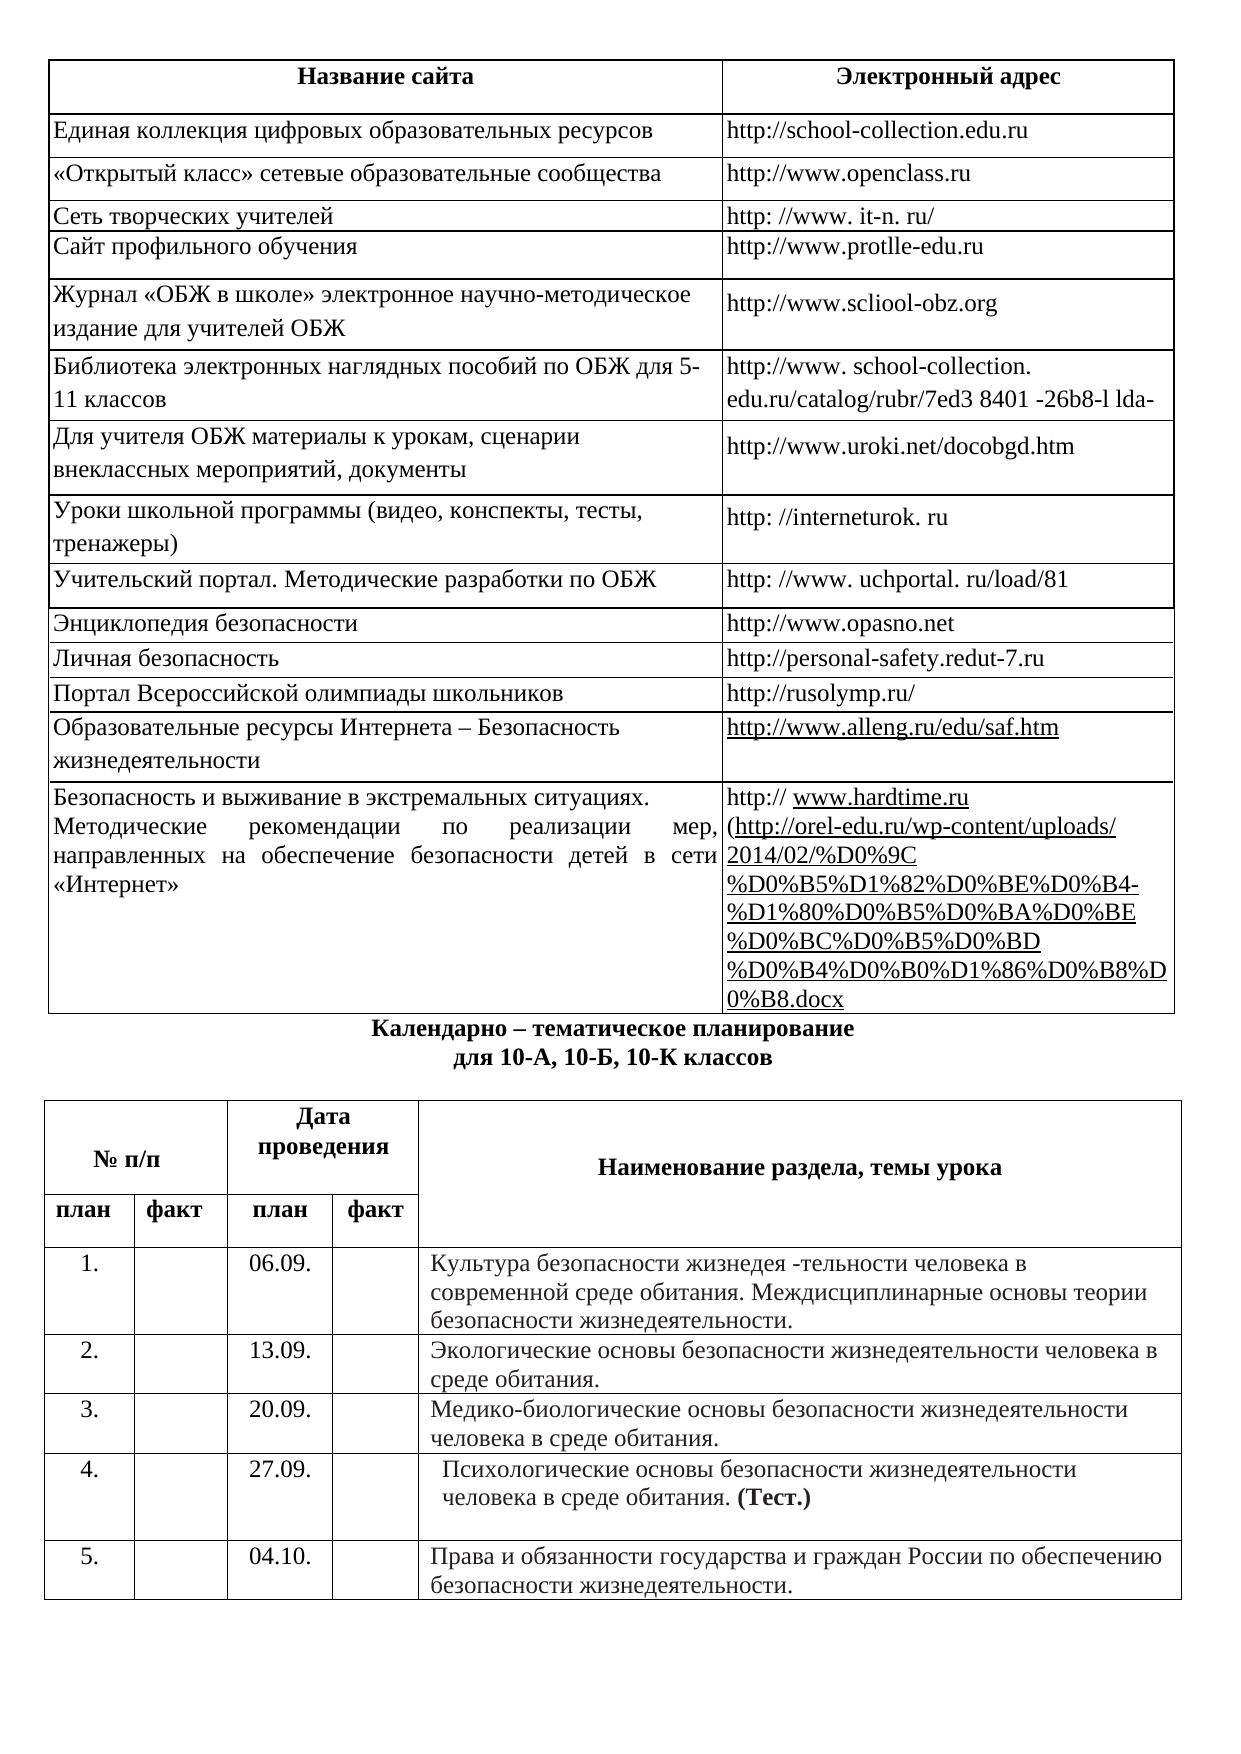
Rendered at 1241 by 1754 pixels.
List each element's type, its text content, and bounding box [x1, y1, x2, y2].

table_cell Культура безопасности жизнедея -тельности человека в современной среде обитания. Междисциплинарные основы теории безопасности жизнедеятельности. [419, 1248, 1181, 1334]
table_cell [135, 1394, 227, 1453]
table_cell http: //interneturok. ru [723, 496, 1173, 563]
text Календарно – тематическое планирование [44, 1013, 1181, 1042]
table_header Электронный адрес [723, 61, 1173, 113]
table_cell 20.09. [228, 1394, 332, 1453]
table_cell http:// www.hardtime.ru (http://orel-edu.ru/wp-content/uploads/2014/02/%D0%9C%D0%B5%D1%82%D0%BE%D0%B4-%D1%80%D0%B5%D0%BA%D0%BE%D0%BC%D0%B5%D0%BD%D0%B4%D0%B0%D1%86%D0%B8%D0%B8.docx [723, 781, 1174, 1012]
table_cell Сайт профильного обучения [50, 232, 722, 278]
text для 10-А, 10-Б, 10-К классов [44, 1042, 1181, 1071]
table_cell [135, 1541, 227, 1598]
table_cell Уроки школьной программы (видео, конспекты, тесты, тренажеры) [50, 496, 722, 563]
table_cell Учительский портал. Методические разработки по ОБЖ [50, 564, 722, 607]
table_cell http://school-collection.edu.ru [723, 115, 1173, 157]
table_cell http://www.opasno.net [723, 609, 1174, 642]
table_cell [135, 1454, 227, 1540]
table_cell 5. [45, 1541, 134, 1598]
table_cell http://www.scliool-obz.org [723, 280, 1173, 349]
table_cell 04.10. [228, 1541, 332, 1598]
table_cell http://www.openclass.ru [723, 158, 1173, 200]
table_cell 06.09. [228, 1248, 332, 1334]
table_cell http: //www. it-n. ru/ [723, 201, 1173, 230]
table_cell 27.09. [228, 1454, 332, 1540]
table_cell Образовательные ресурсы Интернета – Безопасность жизнедеятельности [49, 712, 722, 781]
table_cell план [45, 1195, 134, 1247]
table_cell 2. [45, 1335, 134, 1393]
table_header Дата проведения [228, 1101, 418, 1193]
table_cell Энциклопедия безопасности [49, 609, 722, 642]
table_cell http://www.alleng.ru/edu/saf.htm [723, 711, 1174, 781]
table_header Наименование раздела, темы урока [419, 1101, 1181, 1247]
table_cell http: //www. uchportal. ru/load/81 [723, 564, 1173, 607]
table_cell [333, 1248, 418, 1334]
table_cell Сеть творческих учителей [50, 201, 722, 230]
table_cell [333, 1454, 418, 1540]
table_cell 1. [45, 1248, 134, 1334]
table_cell [333, 1335, 418, 1393]
table_cell Безопасность и выживание в экстремальных ситуациях. Методические рекомендации по реализации мер, направленных на обеспечение безопасности детей в сети «Интернет» [49, 782, 722, 1012]
table_cell Журнал «ОБЖ в школе» электронное научно-методическое издание для учителей ОБЖ [50, 280, 722, 349]
table_cell http://www.uroki.net/docobgd.htm [723, 421, 1173, 494]
table_cell Психологические основы безопасности жизнедеятельности человека в среде обитания. (Тест.) [419, 1454, 1181, 1540]
table_cell Экологические основы безопасности жизнедеятельности человека в среде обитания. [419, 1335, 1181, 1393]
table_cell Для учителя ОБЖ материалы к урокам, сценарии внеклассных мероприятий, документы [50, 421, 722, 494]
table_cell Медико-биологические основы безопасности жизнедеятельности человека в среде обитания. [419, 1394, 1181, 1453]
table_cell Личная безопасность [49, 643, 722, 677]
table_header Название сайта [50, 61, 722, 113]
table_cell Права и обязанности государства и граждан России по обеспечению безопасности жизнедеятельности. [419, 1541, 1181, 1598]
table_cell факт [135, 1195, 227, 1247]
table_cell [135, 1248, 227, 1334]
table_cell http://www.protlle-edu.ru [723, 232, 1173, 278]
table_cell http://personal-safety.redut-7.ru [723, 642, 1174, 677]
table_cell [135, 1335, 227, 1393]
table_cell «Открытый класс» сетевые образовательные сообщества [50, 158, 722, 200]
table_cell http://rusolymp.ru/ [723, 677, 1174, 711]
table_cell 3. [45, 1394, 134, 1453]
table_cell Единая коллекция цифровых образовательных ресурсов [50, 115, 722, 157]
table_cell [333, 1541, 418, 1598]
table_cell 13.09. [228, 1335, 332, 1393]
table_cell 4. [45, 1454, 134, 1540]
table_header № п/п [45, 1101, 227, 1193]
table_cell [333, 1394, 418, 1453]
table_cell http://www. school-collection. edu.ru/catalog/rubr/7ed3 8401 -26b8-l lda-8cd6-0800200c9a66/37/ [723, 351, 1173, 419]
table_cell Библиотека электронных наглядных пособий по ОБЖ для 5-11 классов [50, 351, 722, 419]
table_cell факт [333, 1195, 418, 1247]
table_cell план [228, 1195, 332, 1247]
table_cell Портал Всероссийской олимпиады школьников [49, 678, 722, 711]
